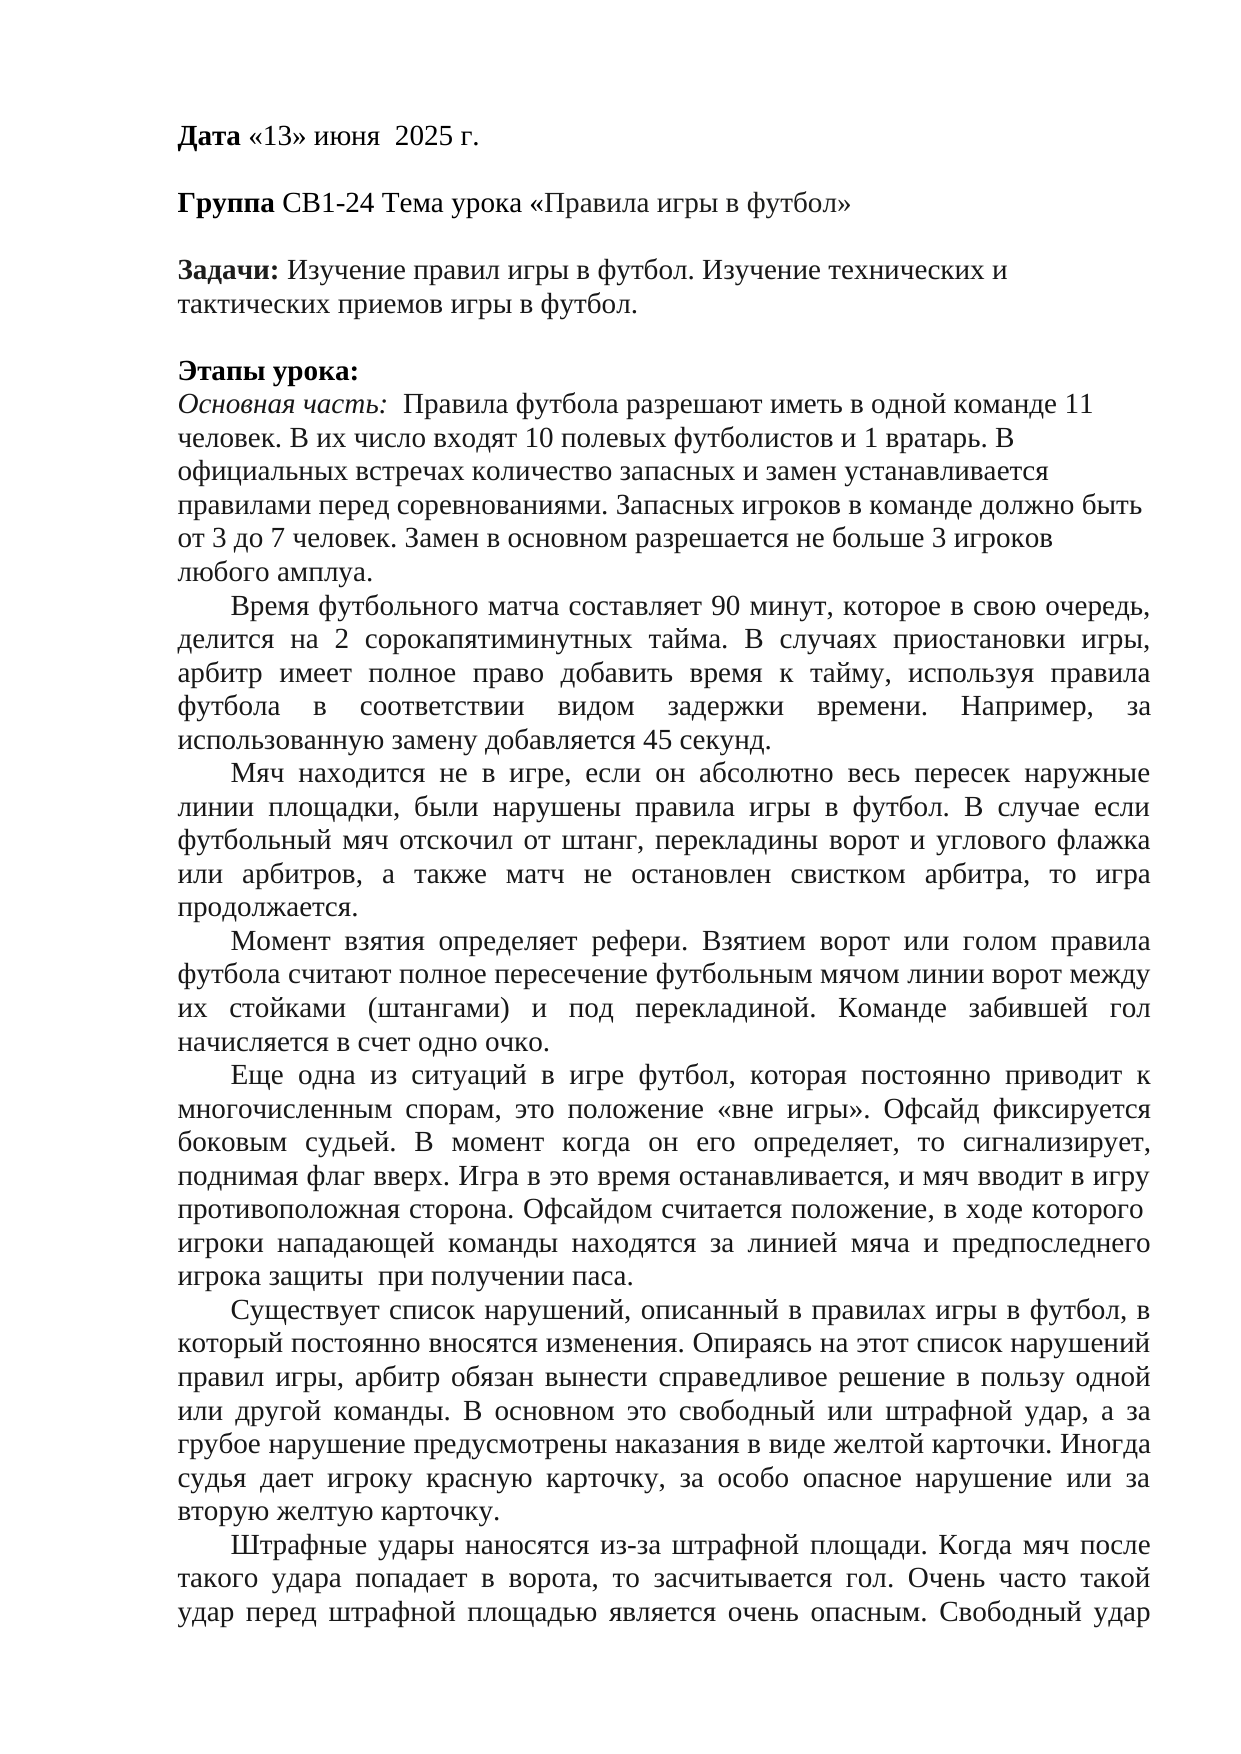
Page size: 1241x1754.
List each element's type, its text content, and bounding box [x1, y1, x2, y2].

text Группа СВ1-24 Тема урока «Правила игры в футбол» [177, 185, 1152, 219]
text Этапы урока: [177, 353, 1152, 386]
text Еще одна из ситуаций в игре футбол, которая постоянно приводит к многочисленным спорам, это положение «вне игры». Офсайд фиксируется боковым судьей. В момент когда он его определяет, то сигнализирует, поднимая флаг вверх. Игра в это время останавливается, и мяч вводит в игру противоположная сторона. Офсайдом считается положение, в ходе которого игроки нападающей команды находятся за линией мяча и предпоследнего игрока защиты при получении паса. [177, 1057, 1152, 1292]
text Момент взятия определяет рефери. Взятием ворот или голом правила футбола считают полное пересечение футбольным мячом линии ворот между их стойками (штангами) и под перекладиной. Команде забившей гол начисляется в счет одно очко. [177, 923, 1152, 1057]
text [177, 1527, 1152, 1627]
text Время футбольного матча составляет 90 минут, которое в свою очередь, делится на 2 сорокапятиминутных тайма. В случаях приостановки игры, арбитр имеет полное право добавить время к тайму, используя правила футбола в соответствии видом задержки времени. Например, за использованную замену добавляется 45 секунд. [177, 588, 1152, 755]
text Мяч находится не в игре, если он абсолютно весь пересек наружные линии площадки, были нарушены правила игры в футбол. В случае если футбольный мяч отскочил от штанг, перекладины ворот и углового флажка или арбитров, а также матч не остановлен свистком арбитра, то игра продолжается. [177, 755, 1152, 923]
text Задачи: Изучение правил игры в футбол. Изучение технических и тактических приемов игры в футбол. [638, 252, 1152, 319]
text Существует список нарушений, описанный в правилах игры в футбол, в который постоянно вносятся изменения. Опираясь на этот список нарушений правил игры, арбитр обязан вынести справедливое решение в пользу одной или другой команды. В основном это свободный или штрафной удар, а за грубое нарушение предусмотрены наказания в виде желтой карточки. Иногда судья дает игроку красную карточку, за особо опасное нарушение или за вторую желтую карточку. [177, 1292, 1152, 1527]
text Дата «13» июня 2025 г. [177, 118, 1152, 152]
text Основная часть: Правила футбола разрешают иметь в одной команде 11 человек. В их число входят 10 полевых футболистов и 1 вратарь. В официальных встречах количество запасных и замен устанавливается правилами перед соревнованиями. Запасных игроков в команде должно быть от 3 до 7 человек. Замен в основном разрешается не больше 3 игроков любого амплуа. [177, 386, 1152, 588]
